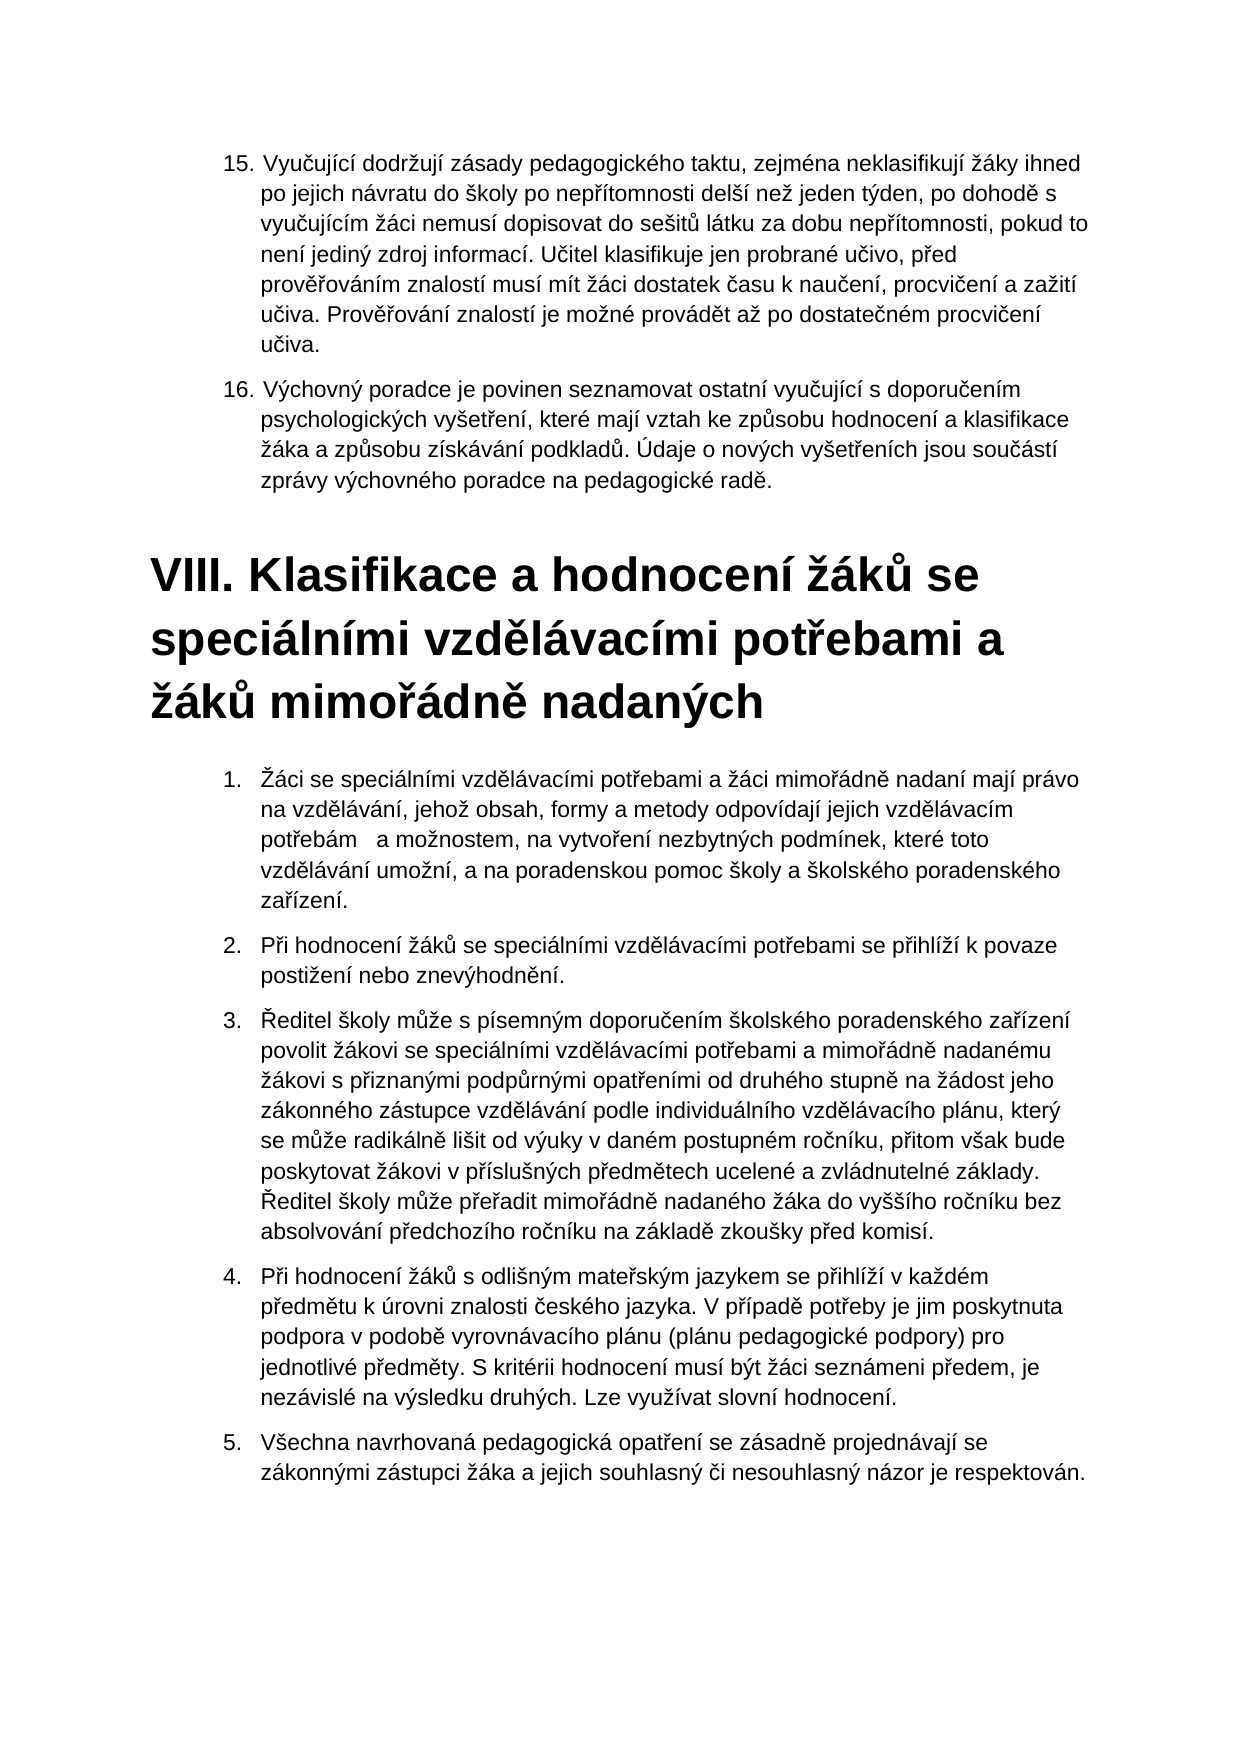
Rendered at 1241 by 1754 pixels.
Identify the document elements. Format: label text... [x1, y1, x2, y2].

text 4. Při hodnocení žáků s odlišným mateřským jazykem se přihlíží v každém předmětu k úrovni znalosti českého jazyka. V případě potřeby je jim poskytnuta podpora v podobě vyrovnávacího plánu (plánu pedagogické podpory) pro jednotlivé předměty. S kritérii hodnocení musí být žáci seznámeni předem, je nezávislé na výsledku druhých. Lze využívat slovní hodnocení. [223, 1263, 1090, 1410]
text 5. Všechna navrhovaná pedagogická opatření se zásadně projednávají se zákonnými zástupci žáka a jejich souhlasný či nesouhlasný názor je respektován. [223, 1428, 1090, 1485]
text 15. Vyučující dodržují zásady pedagogického taktu, zejména neklasifikují žáky ihned po jejich návratu do školy po nepřítomnosti delší než jeden týden, po dohodě s vyučujícím žáci nemusí dopisovat do sešitů látku za dobu nepřítomnosti, pokud to není jediný zdroj informací. Učitel klasifikuje jen probrané učivo, před prověřováním znalostí musí mít žáci dostatek času k naučení, procvičení a zažití učiva. Prověřování znalostí je možné provádět až po dostatečném procvičení učiva. [223, 150, 1090, 358]
text 3. Ředitel školy může s písemným doporučením školského poradenského zařízení povolit žákovi se speciálními vzdělávacími potřebami a mimořádně nadanému žákovi s přiznanými podpůrnými opatřeními od druhého stupně na žádost jeho zákonného zástupce vzdělávání podle individuálního vzdělávacího plánu, který se může radikálně lišit od výuky v daném postupném ročníku, přitom však bude poskytovat žákovi v příslušných předmětech ucelené a zvládnutelné základy. Ředitel školy může přeřadit mimořádně nadaného žáka do vyššího ročníku bez absolvování předchozího ročníku na základě zkoušky před komisí. [223, 1007, 1090, 1244]
text 2. Při hodnocení žáků se speciálními vzdělávacími potřebami se přihlíží k povaze postižení nebo znevýhodnění. [223, 932, 1090, 988]
text 1. Žáci se speciálními vzdělávacími potřebami a žáci mimořádně nadaní mají právo na vzdělávání, jehož obsah, formy a metody odpovídají jejich vzdělávacím potřebám a možnostem, na vytvoření nezbytných podmínek, které toto vzdělávání umožní, a na poradenskou pomoc školy a školského poradenského zařízení. [223, 766, 1090, 913]
text 16. Výchovný poradce je povinen seznamovat ostatní vyučující s doporučením psychologických vyšetření, které mají vztah ke způsobu hodnocení a klasifikace žáka a způsobu získávání podkladů. Údaje o nových vyšetřeních jsou součástí zprávy výchovného poradce na pedagogické radě. [223, 376, 1090, 493]
subtitle VIII. Klasifikace a hodnocení žáků se speciálními vzdělávacími potřebami a žáků mimořádně nadaných [150, 547, 1090, 729]
